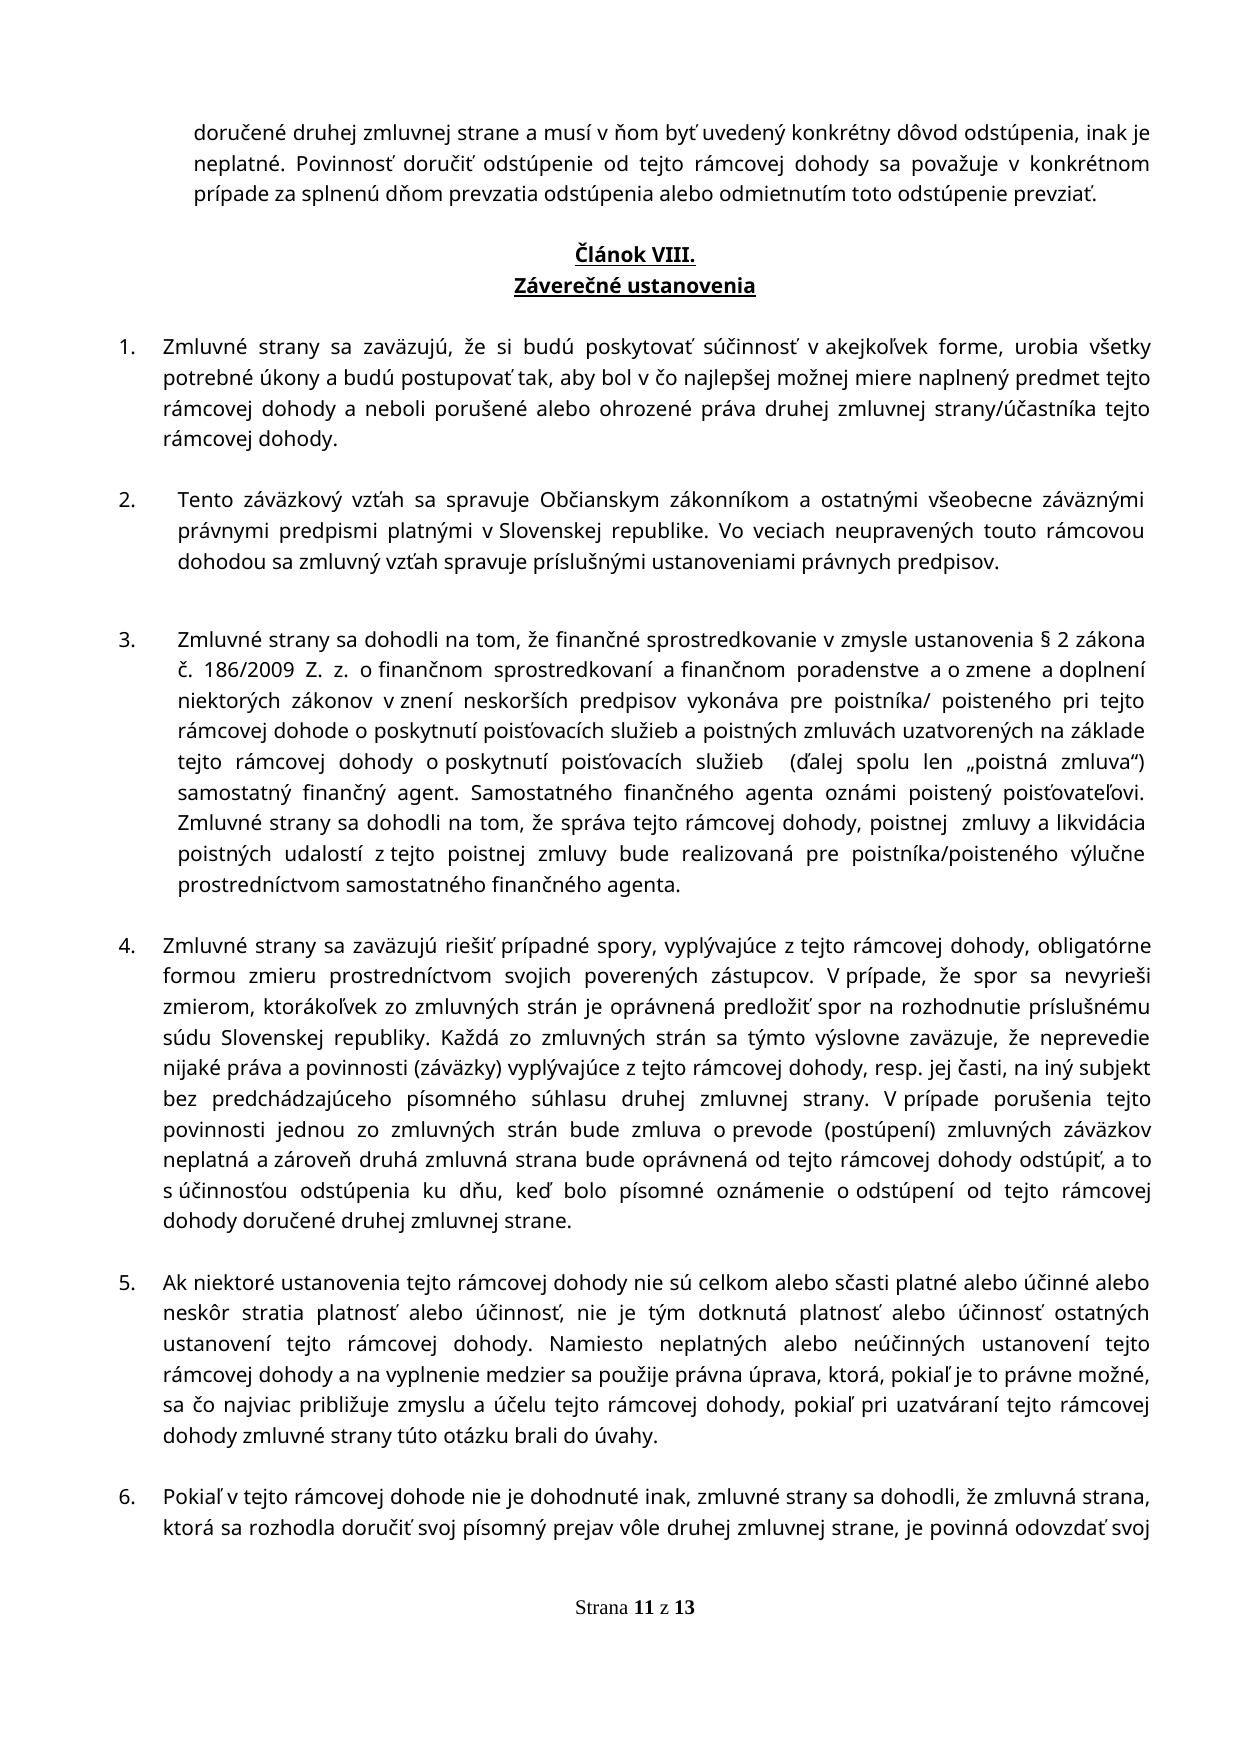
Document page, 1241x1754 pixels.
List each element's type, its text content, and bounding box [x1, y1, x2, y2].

list Zmluvné strany sa zaväzujú riešiť prípadné spory, vyplývajúce z tejto rámcovej dohody, obligatórne formou zmieru prostredníctvom svojich poverených zástupcov. V prípade, že spor sa nevyrieši zmierom, ktorákoľvek zo zmluvných strán je oprávnená predložiť spor na rozhodnutie príslušnému súdu Slovenskej republiky. Každá zo zmluvných strán sa týmto výslovne zaväzuje, že neprevedie nijaké práva a povinnosti (záväzky) vyplývajúce z tejto rámcovej dohody, resp. jej časti, na iný subjekt bez predchádzajúceho písomného súhlasu druhej zmluvnej strany. V prípade porušenia tejto povinnosti jednou zo zmluvných strán bude zmluva o prevode (postúpení) zmluvných záväzkov neplatná a zároveň druhá zmluvná strana bude oprávnená od tejto rámcovej dohody odstúpiť, a to s účinnosťou odstúpenia ku dňu, keď bolo písomné oznámenie o odstúpení od tejto rámcovej dohody doručené druhej zmluvnej strane. [118, 931, 1152, 1235]
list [118, 1482, 1152, 1541]
list Zmluvné strany sa zaväzujú, že si budú poskytovať súčinnosť v akejkoľvek forme, urobia všetky potrebné úkony a budú postupovať tak, aby bol v čo najlepšej možnej miere naplnený predmet tejto rámcovej dohody a neboli porušené alebo ohrozené práva druhej zmluvnej strany/účastníka tejto rámcovej dohody. [118, 332, 1152, 453]
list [156, 118, 1152, 208]
list Ak niektoré ustanovenia tejto rámcovej dohody nie sú celkom alebo sčasti platné alebo účinné alebo neskôr stratia platnosť alebo účinnosť, nie je tým dotknutá platnosť alebo účinnosť ostatných ustanovení tejto rámcovej dohody. Namiesto neplatných alebo neúčinných ustanovení tejto rámcovej dohody a na vyplnenie medzier sa použije právna úprava, ktorá, pokiaľ je to právne možné, sa čo najviac približuje zmyslu a účelu tejto rámcovej dohody, pokiaľ pri uzatváraní tejto rámcovej dohody zmluvné strany túto otázku brali do úvahy. [118, 1268, 1152, 1449]
text Článok VIII. [118, 241, 1152, 269]
list Zmluvné strany sa dohodli na tom, že finančné sprostredkovanie v zmysle ustanovenia § 2 zákona č. 186/2009 Z. z. o finančnom sprostredkovaní a finančnom poradenstve a o zmene a doplnení niektorých zákonov v znení neskorších predpisov vykonáva pre poistníka/ poisteného pri tejto rámcovej dohode o poskytnutí poisťovacích služieb a poistných zmluvách uzatvorených na základe tejto rámcovej dohody o poskytnutí poisťovacích služieb (ďalej spolu len „poistná zmluva“) samostatný finančný agent. Samostatného finančného agenta oznámi poistený poisťovateľovi. Zmluvné strany sa dohodli na tom, že správa tejto rámcovej dohody, poistnej zmluvy a likvidácia poistných udalostí z tejto poistnej zmluvy bude realizovaná pre poistníka/poisteného výlučne prostredníctvom samostatného finančného agenta. [118, 625, 1146, 898]
list Tento záväzkový vzťah sa spravuje Občianskym zákonníkom a ostatnými všeobecne záväznými právnymi predpismi platnými v Slovenskej republike. Vo veciach neupravených touto rámcovou dohodou sa zmluvný vzťah spravuje príslušnými ustanoveniami právnych predpisov. [118, 486, 1146, 575]
text Záverečné ustanovenia [118, 271, 1152, 300]
